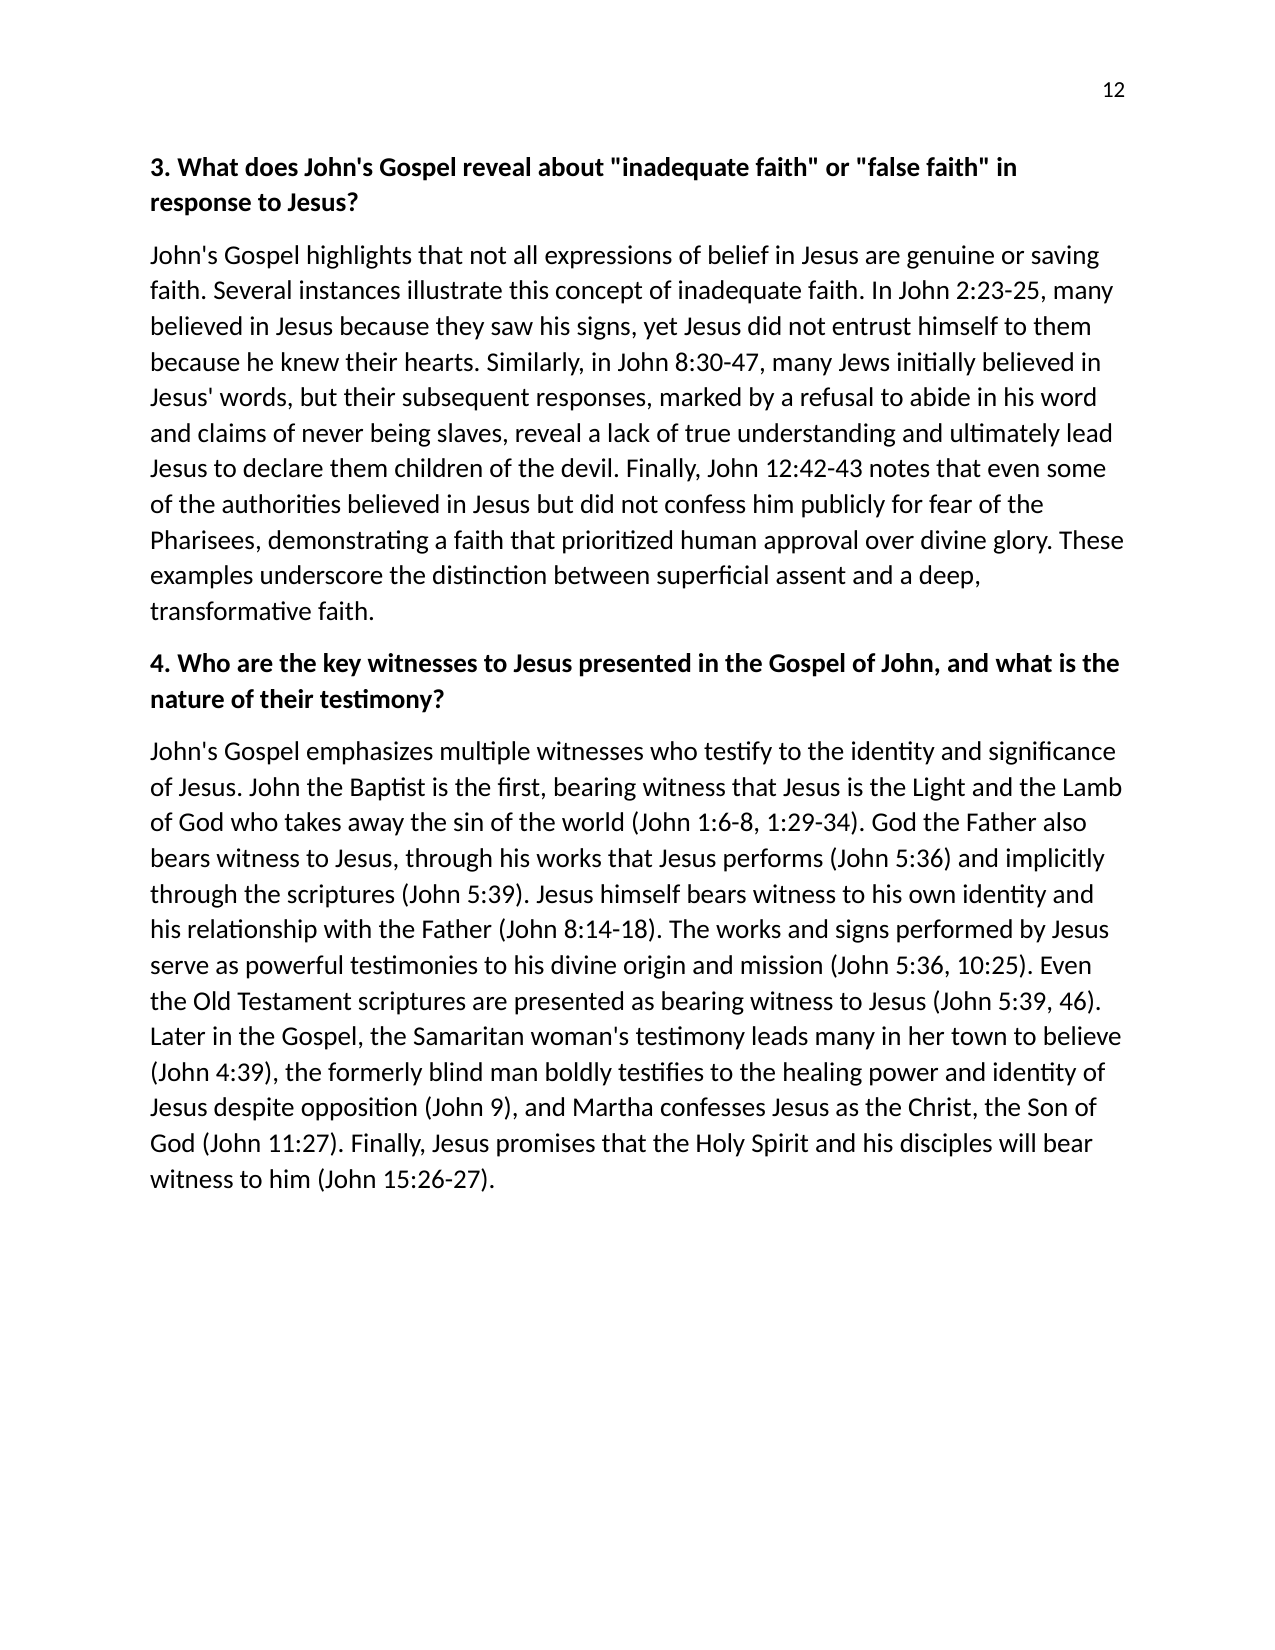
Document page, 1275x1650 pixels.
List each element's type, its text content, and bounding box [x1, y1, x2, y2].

text John's Gospel emphasizes multiple witnesses who testify to the identity and significance of Jesus. John the Baptist is the first, bearing witness that Jesus is the Light and the Lamb of God who takes away the sin of the world (John 1:6-8, 1:29-34). God the Father also bears witness to Jesus, through his works that Jesus performs (John 5:36) and implicitly through the scriptures (John 5:39). Jesus himself bears witness to his own identity and his relationship with the Father (John 8:14-18). The works and signs performed by Jesus serve as powerful testimonies to his divine origin and mission (John 5:36, 10:25). Even the Old Testament scriptures are presented as bearing witness to Jesus (John 5:39, 46). Later in the Gospel, the Samaritan woman's testimony leads many in her town to believe (John 4:39), the formerly blind man boldly testifies to the healing power and identity of Jesus despite opposition (John 9), and Martha confesses Jesus as the Christ, the Son of God (John 11:27). Finally, Jesus promises that the Holy Spirit and his disciples will bear witness to him (John 15:26-27). [150, 734, 1125, 1195]
text 4. Who are the key witnesses to Jesus presented in the Gospel of John, and what is the nature of their testimony? [150, 646, 1125, 715]
text 3. What does John's Gospel reveal about "inadequate faith" or "false faith" in response to Jesus? [150, 150, 1125, 219]
text John's Gospel highlights that not all expressions of belief in Jesus are genuine or saving faith. Several instances illustrate this concept of inadequate faith. In John 2:23-25, many believed in Jesus because they saw his signs, yet Jesus did not entrust himself to them because he knew their hearts. Similarly, in John 8:30-47, many Jews initially believed in Jesus' words, but their subsequent responses, marked by a refusal to abide in his word and claims of never being slaves, reveal a lack of true understanding and ultimately lead Jesus to declare them children of the devil. Finally, John 12:42-43 notes that even some of the authorities believed in Jesus but did not confess him publicly for fear of the Pharisees, demonstrating a faith that prioritized human approval over divine glory. These examples underscore the distinction between superficial assent and a deep, transformative faith. [150, 238, 1125, 627]
